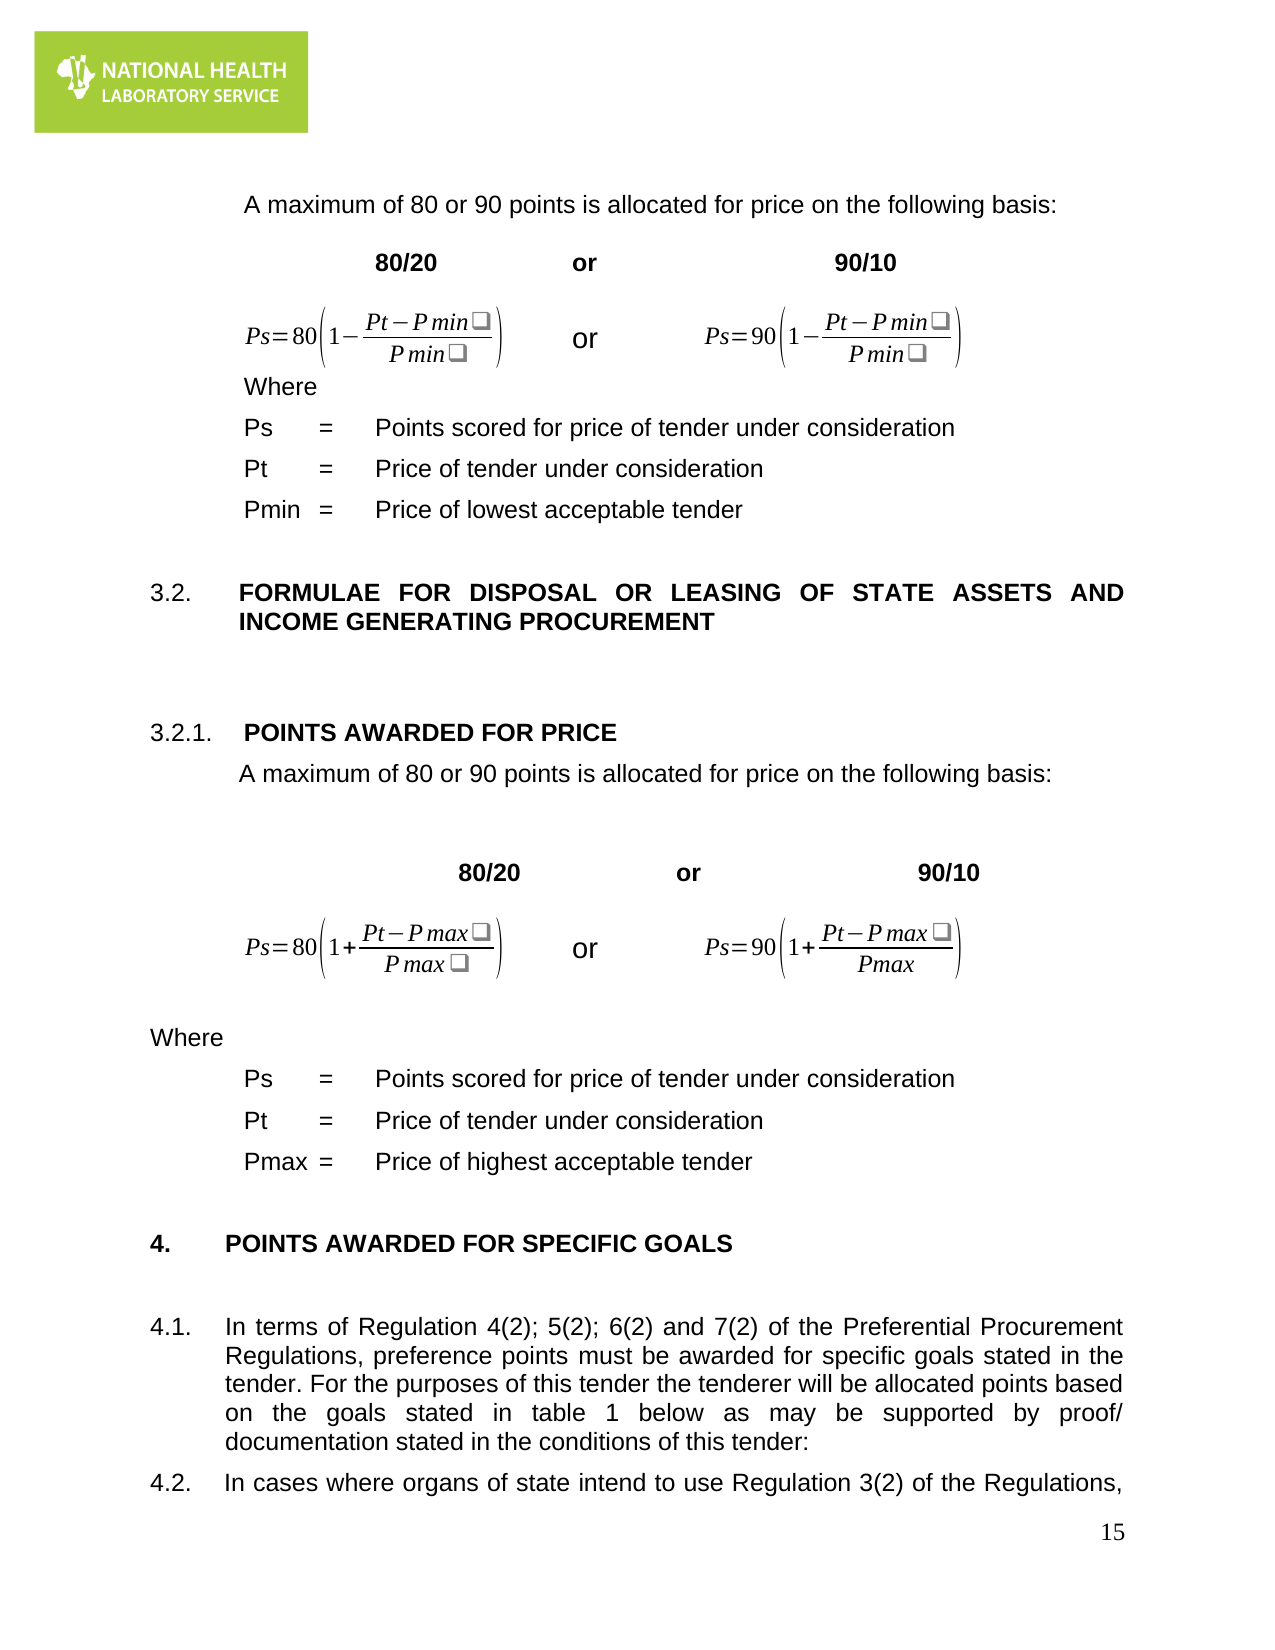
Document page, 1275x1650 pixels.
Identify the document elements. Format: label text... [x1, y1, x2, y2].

text A maximum of 80 or 90 points is allocated for price on the following basis: [239, 759, 1125, 788]
text Pt = Price of tender under consideration [150, 1106, 1125, 1134]
text 80/20 or 90/10 [150, 247, 1125, 276]
list FORMULAE FOR DISPOSAL OR LEASING OF STATE ASSETS AND INCOME GENERATING PROCUREMENT [150, 578, 1125, 635]
list In terms of Regulation 4(2); 5(2); 6(2) and 7(2) of the Preferential Procurement Regulations, preference points must be awarded for specific goals stated in the tender. For the purposes of this tender the tenderer will be allocated points based on the goals stated in table 1 below as may be supported by proof/ documentation stated in the conditions of this tender: [150, 1312, 1125, 1456]
text Where [150, 1023, 1125, 1052]
text or [150, 305, 1125, 372]
text A maximum of 80 or 90 points is allocated for price on the following basis: [150, 190, 1125, 219]
list POINTS AWARDED FOR SPECIFIC GOALS [150, 1229, 1125, 1258]
text or [150, 915, 1125, 982]
text Pt = Price of tender under consideration [150, 454, 1125, 483]
text Where [150, 372, 1125, 400]
text Ps = Points scored for price of tender under consideration [150, 413, 1125, 442]
text Pmin = Price of lowest acceptable tender [150, 495, 1125, 524]
text Ps = Points scored for price of tender under consideration [150, 1064, 1125, 1093]
list POINTS AWARDED FOR PRICE [150, 718, 1125, 747]
text Pmax = Price of highest acceptable tender [150, 1147, 1125, 1176]
picture [34, 31, 309, 133]
text 80/20 or 90/10 [150, 858, 1125, 887]
